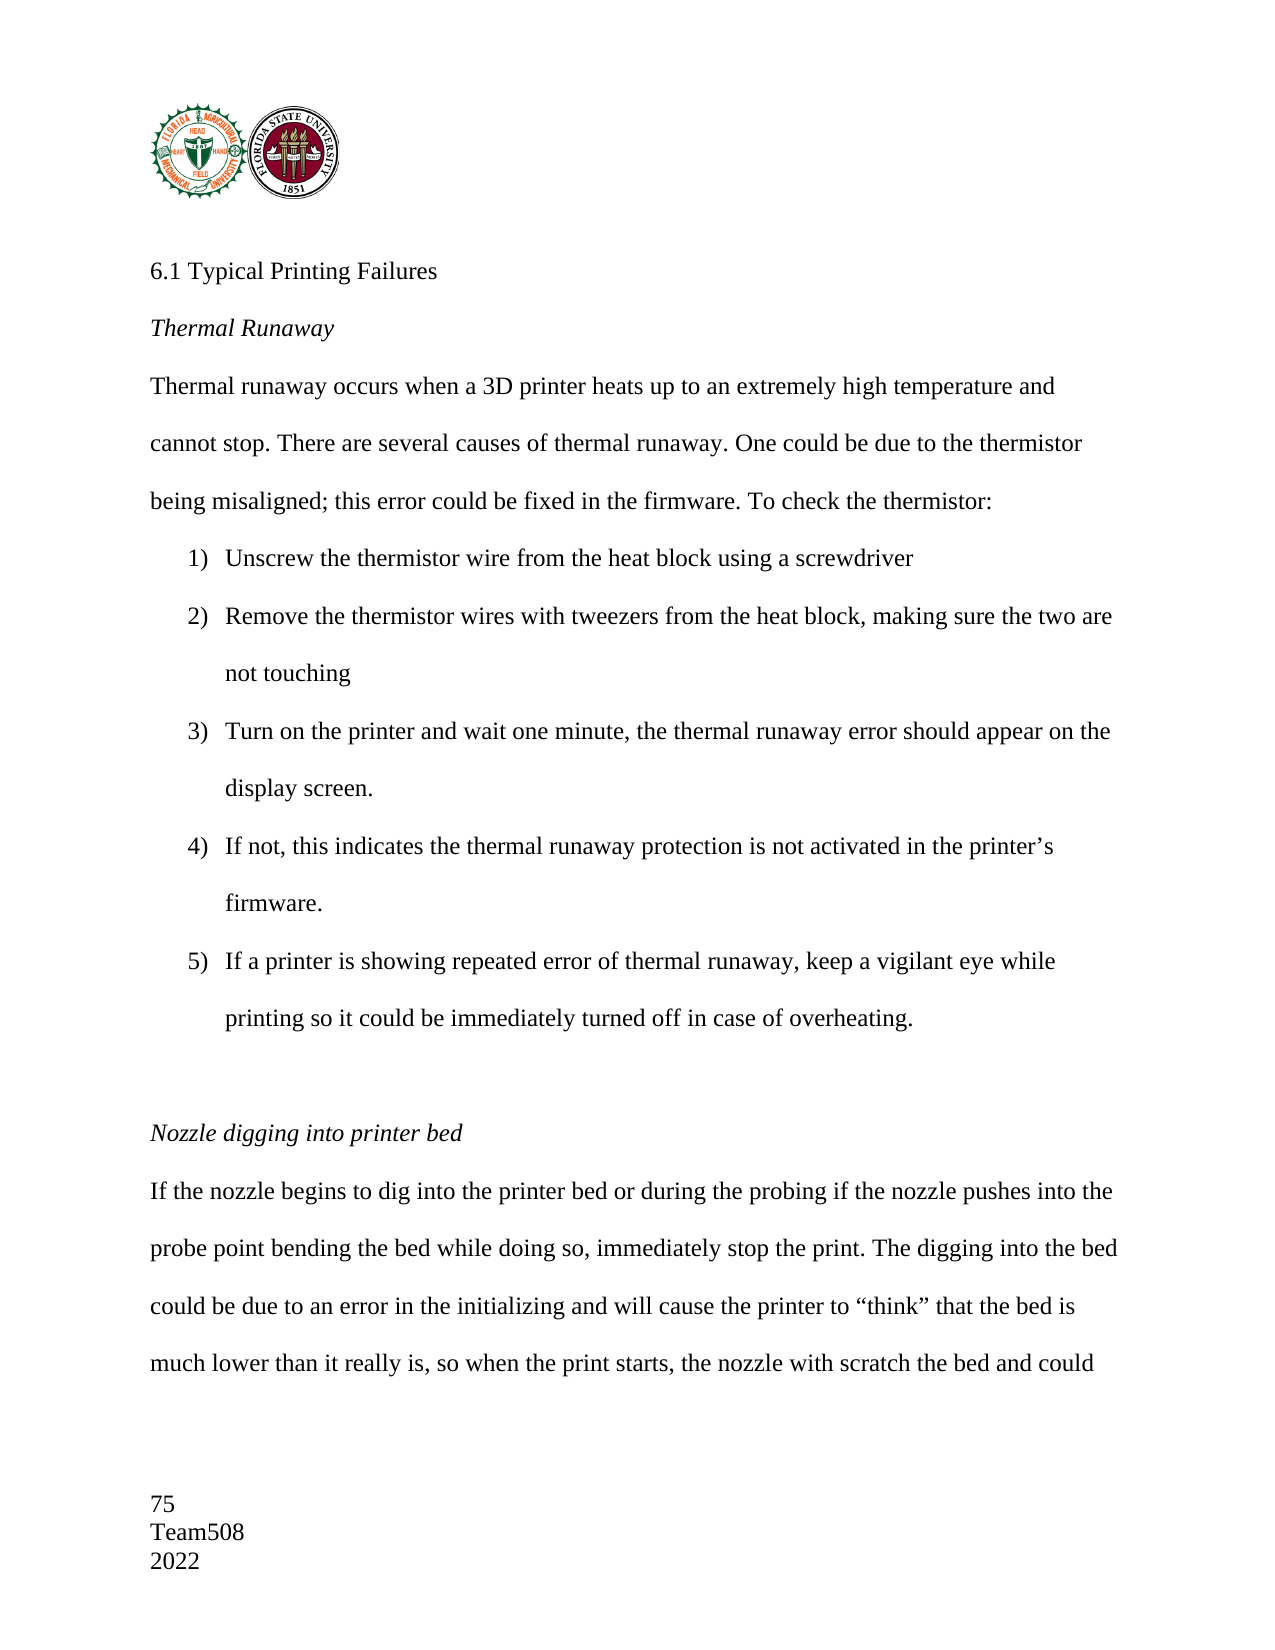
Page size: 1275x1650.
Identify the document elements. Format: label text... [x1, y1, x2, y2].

list If a printer is showing repeated error of thermal runaway, keep a vigilant eye while printing so it could be immediately turned off in case of overheating. [187, 946, 1125, 1032]
list Unscrew the thermistor wire from the heat block using a screwdriver [187, 543, 1125, 572]
picture [150, 103, 340, 199]
list Turn on the printer and wait one minute, the thermal runaway error should appear on the display screen. [187, 716, 1125, 802]
text Thermal Runaway [150, 313, 1125, 342]
text 6.1 Typical Printing Failures [150, 256, 1125, 284]
list If not, this indicates the thermal runaway protection is not activated in the printer’s firmware. [187, 831, 1125, 917]
text Thermal runaway occurs when a 3D printer heats up to an extremely high temperature and cannot stop. There are several causes of thermal runaway. One could be due to the thermistor being misaligned; this error could be fixed in the firmware. To check the thermistor: [150, 371, 1125, 514]
text Nozzle digging into printer bed [150, 1118, 1125, 1147]
list Remove the thermistor wires with tweezers from the heat block, making sure the two are not touching [187, 601, 1125, 687]
